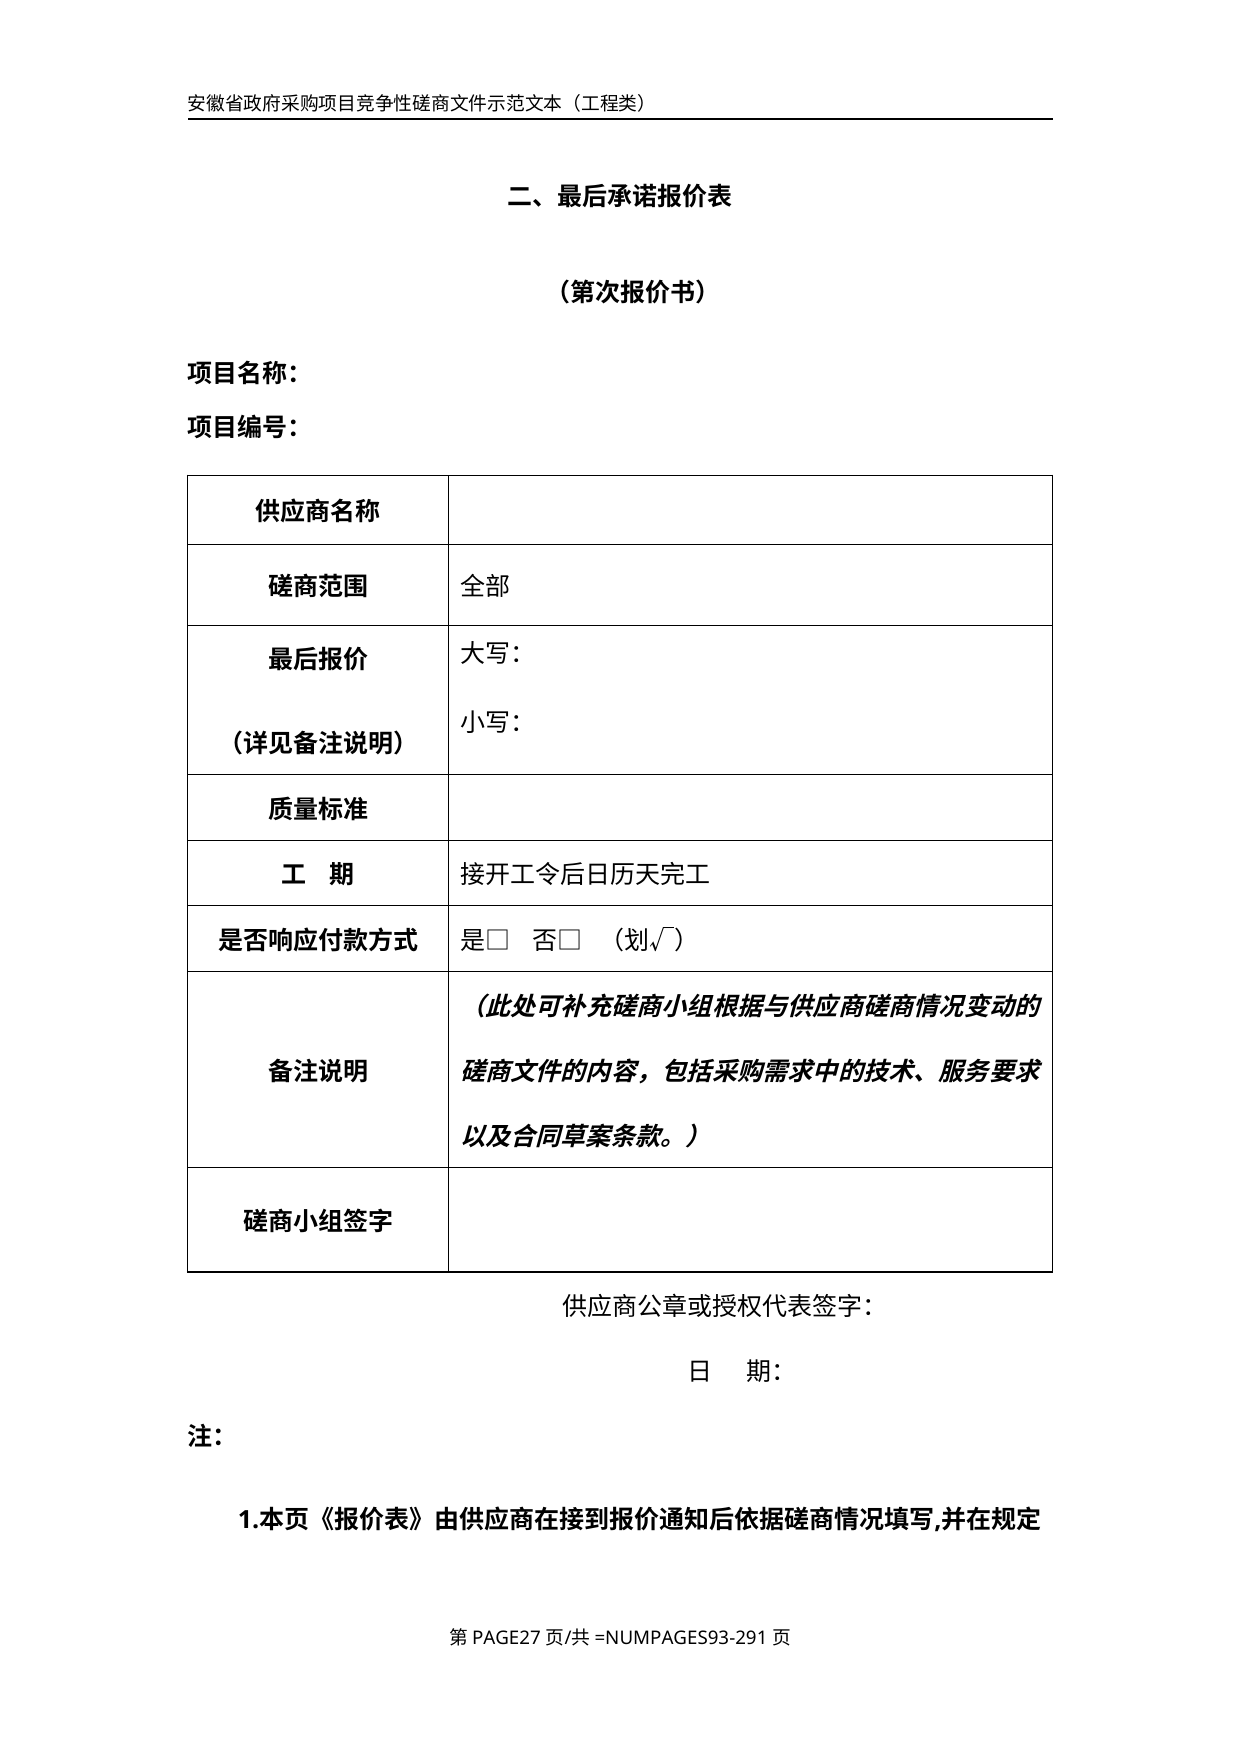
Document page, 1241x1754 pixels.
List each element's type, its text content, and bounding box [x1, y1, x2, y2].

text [187, 1486, 1053, 1551]
table_header [449, 476, 1052, 544]
text 二、最后承诺报价表 [187, 162, 1053, 227]
table_cell 接开工令后日历天完工 [449, 841, 1052, 905]
table_cell 最后报价 （详见备注说明） [188, 626, 448, 774]
table_header 供应商名称 [188, 476, 448, 544]
table_cell 磋商范围 [188, 545, 448, 624]
table_cell 全部 [449, 545, 1052, 624]
text 供应商公章或授权代表签字： [187, 1273, 1053, 1337]
table_cell [449, 1168, 1052, 1271]
table_cell [449, 775, 1052, 839]
table_cell 磋商小组签字 [188, 1168, 448, 1271]
table_cell 质量标准 [188, 775, 448, 839]
table_cell 是否响应付款方式 [188, 906, 448, 971]
text 项目编号： [187, 408, 1053, 444]
table_cell （此处可补充磋商小组根据与供应商磋商情况变动的磋商文件的内容，包括采购需求中的技术、服务要求以及合同草案条款。） [449, 972, 1052, 1167]
table_cell 是□ 否□ （划√） [449, 906, 1052, 971]
table_cell 大写： 小写： [449, 626, 1052, 774]
text 项目名称： [187, 353, 1053, 389]
text （第次报价书） [187, 258, 1053, 323]
text 日 期： [187, 1337, 1053, 1402]
table_cell 工 期 [188, 841, 448, 905]
table_cell 备注说明 [188, 972, 448, 1167]
text 注： [187, 1402, 1053, 1467]
